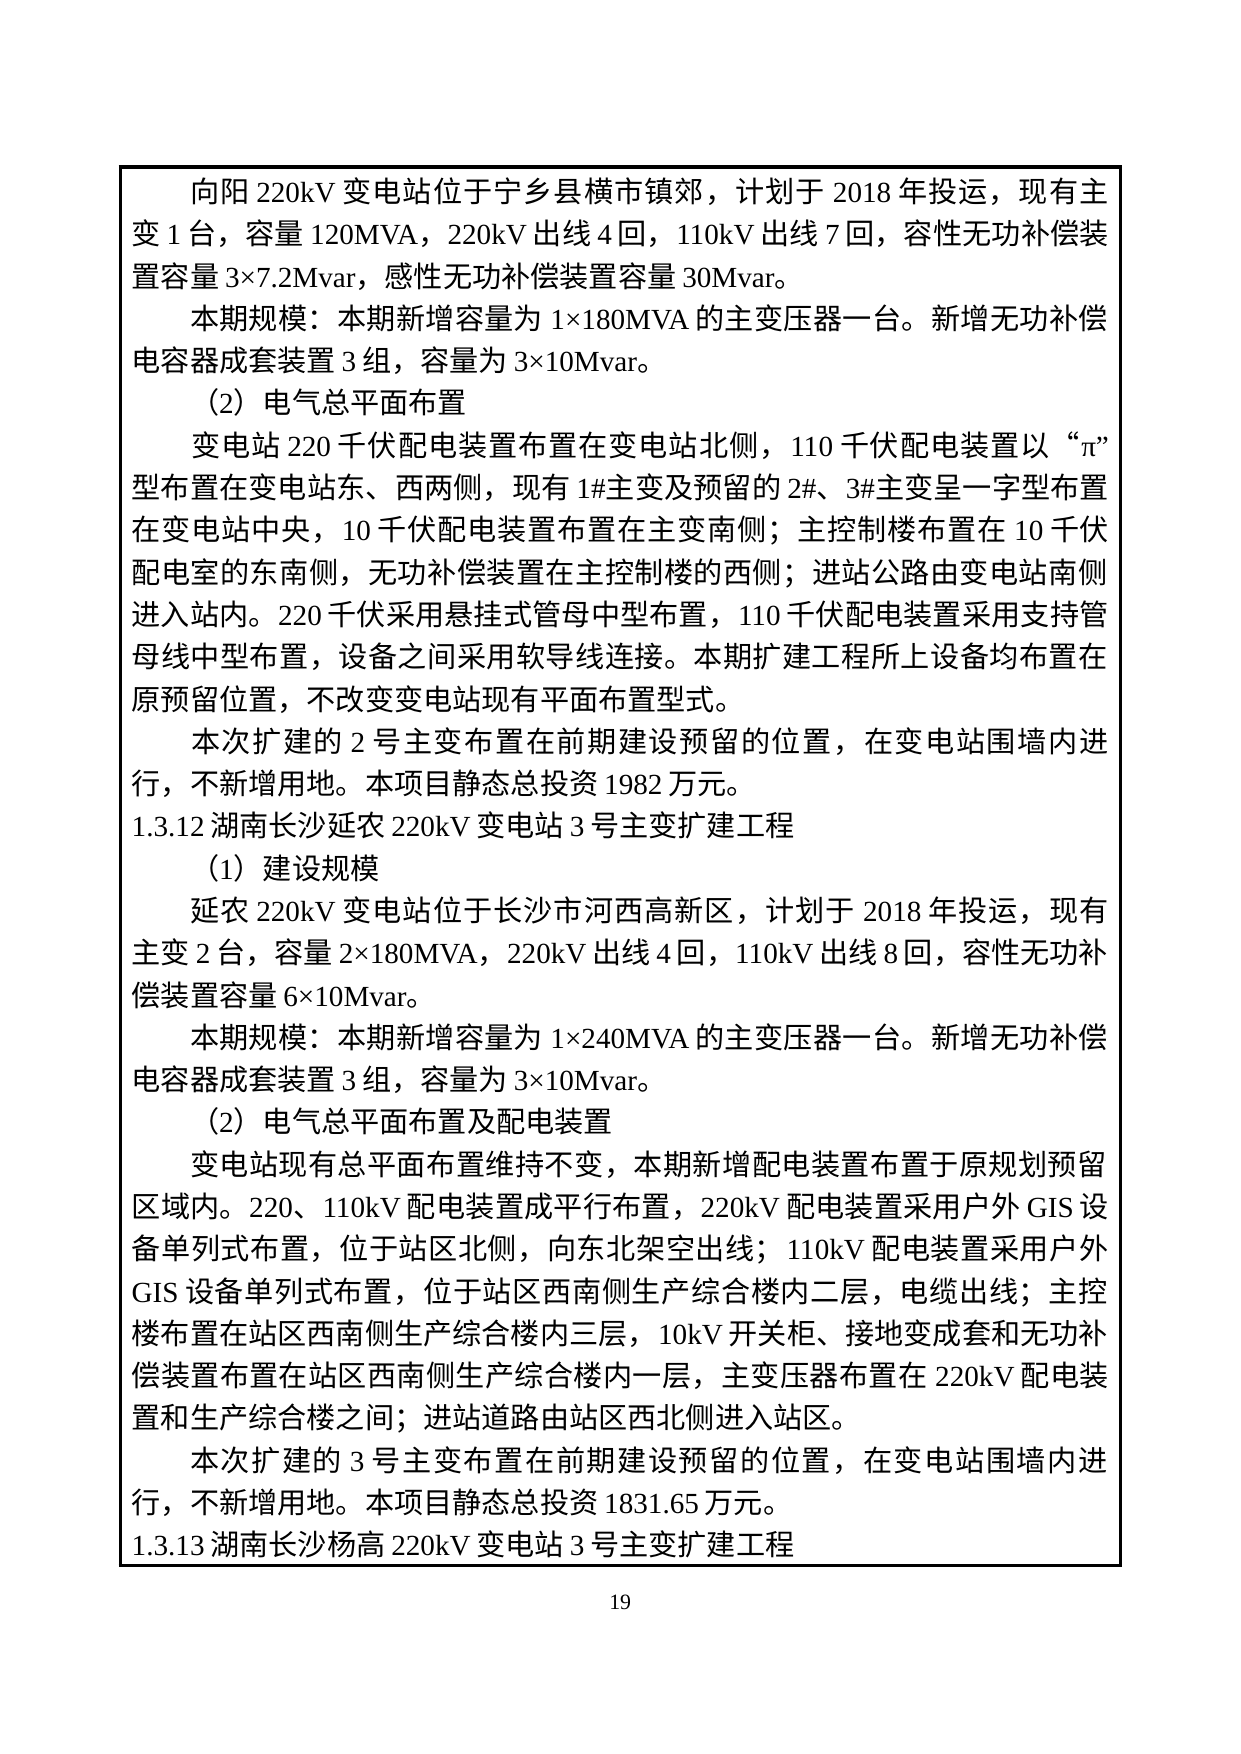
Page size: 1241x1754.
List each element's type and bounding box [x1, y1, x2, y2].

table_cell [122, 169, 1119, 1564]
